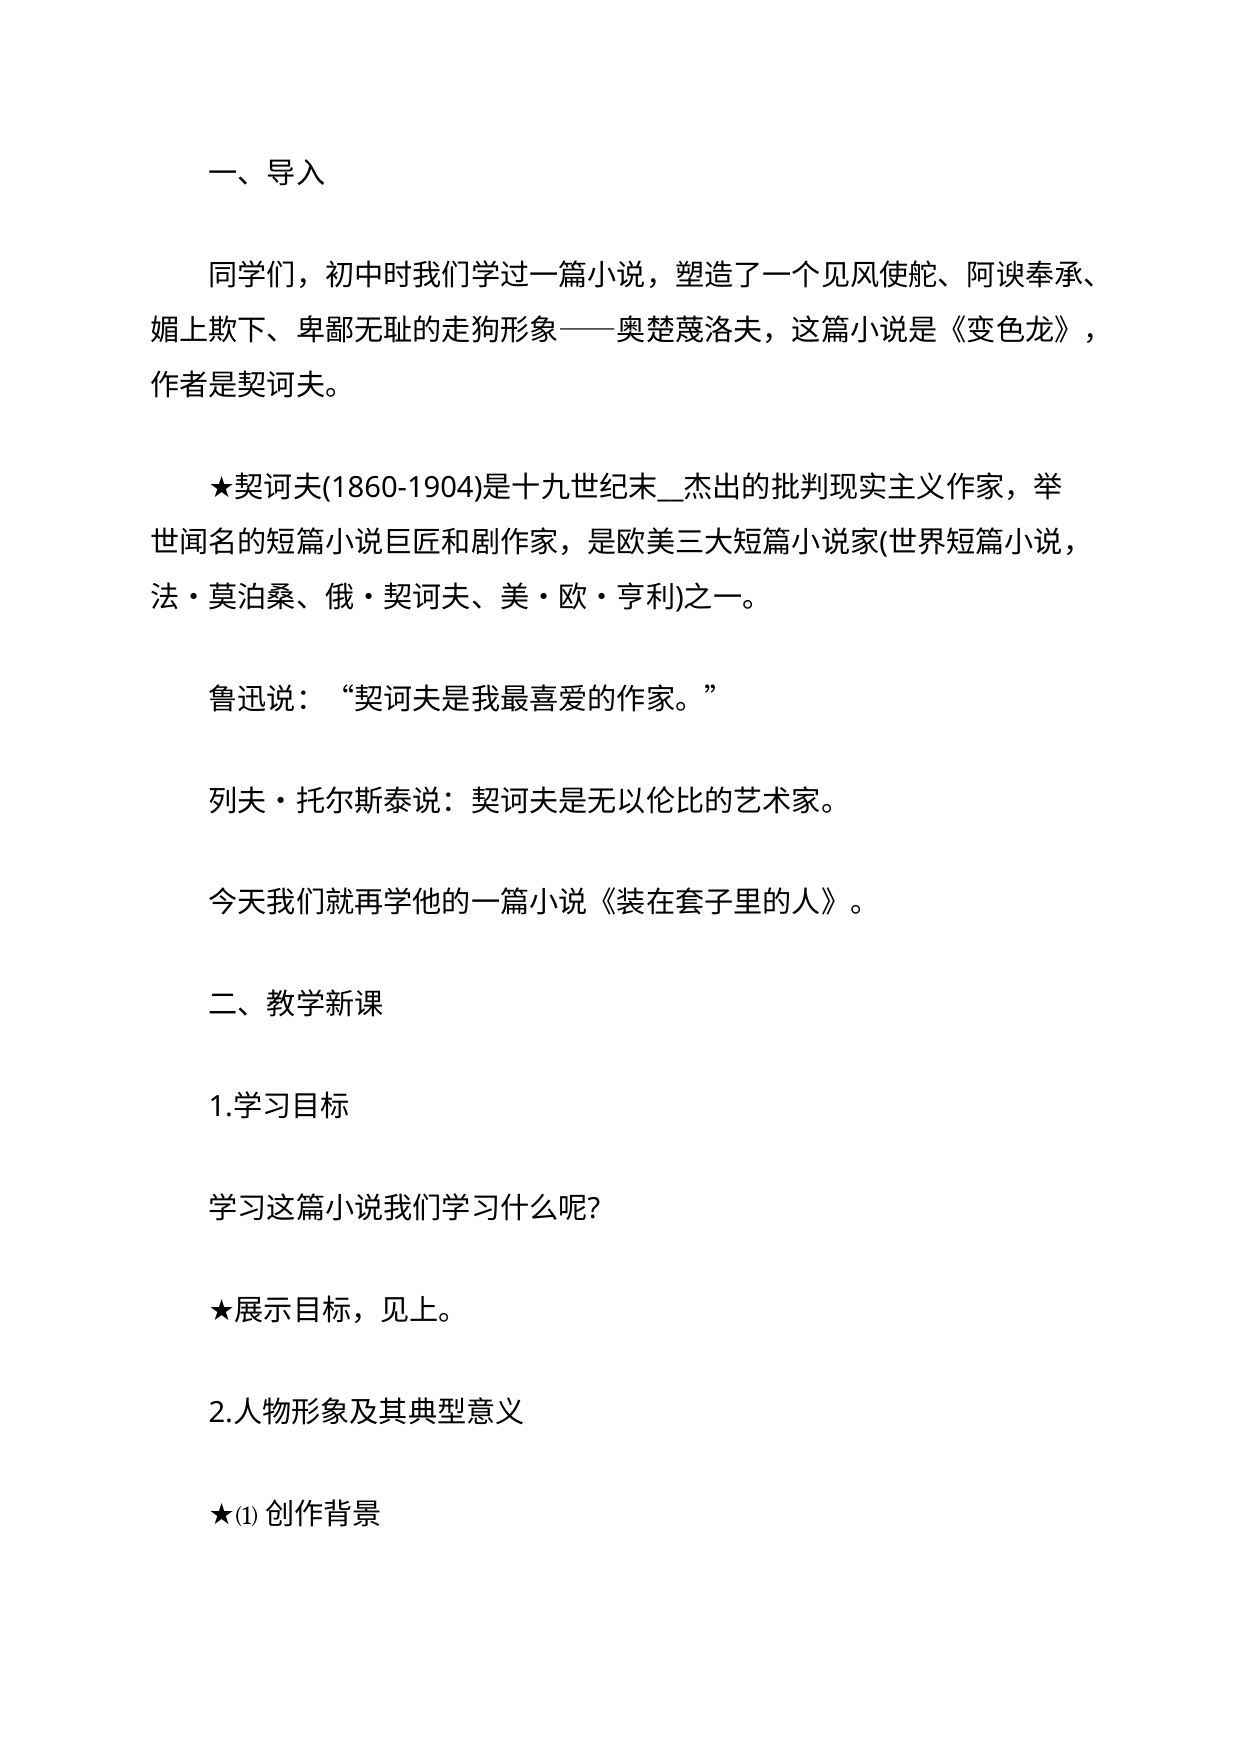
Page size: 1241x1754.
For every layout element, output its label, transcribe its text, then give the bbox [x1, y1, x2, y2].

text ★展示目标，见上。 [150, 1286, 1090, 1329]
text ★契诃夫(1860-1904)是十九世纪末__杰出的批判现实主义作家，举世闻名的短篇小说巨匠和剧作家，是欧美三大短篇小说家(世界短篇小说，法•莫泊桑、俄•契诃夫、美•欧•亨利)之一。 [150, 463, 1090, 616]
text 今天我们就再学他的一篇小说《装在套子里的人》。 [150, 879, 1090, 921]
text 同学们，初中时我们学过一篇小说，塑造了一个见风使舵、阿谀奉承、媚上欺下、卑鄙无耻的走狗形象——奥楚蔑洛夫，这篇小说是《变色龙》，作者是契诃夫。 [150, 252, 1090, 404]
text 学习这篇小说我们学习什么呢? [150, 1184, 1090, 1227]
text 一、导入 [150, 150, 1090, 192]
text 1.学习目标 [150, 1082, 1090, 1125]
text 列夫•托尔斯泰说：契诃夫是无以伦比的艺术家。 [150, 777, 1090, 819]
text 鲁迅说：“契诃夫是我最喜爱的作家。” [150, 675, 1090, 718]
text ★⑴创作背景 [150, 1490, 1090, 1533]
text 2.人物形象及其典型意义 [150, 1388, 1090, 1431]
text 二、教学新课 [150, 981, 1090, 1023]
